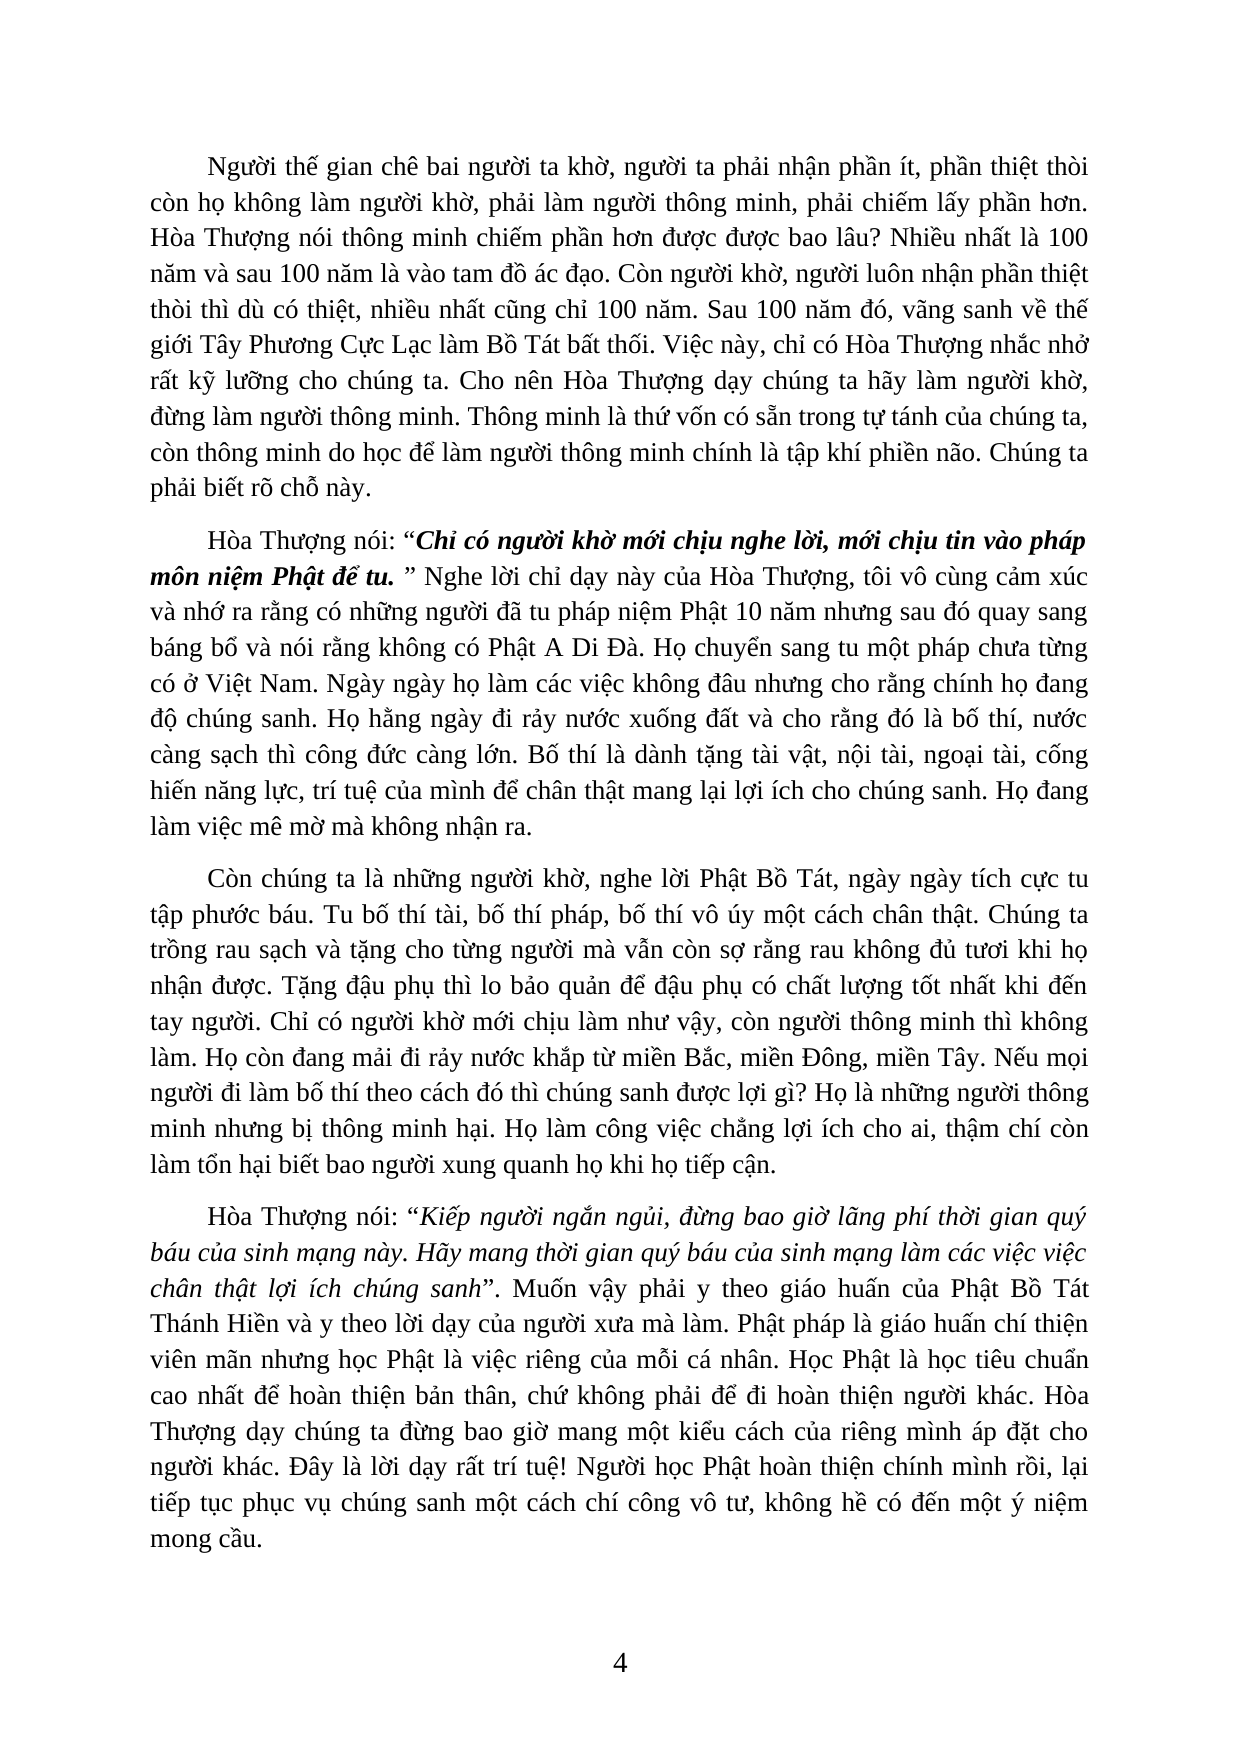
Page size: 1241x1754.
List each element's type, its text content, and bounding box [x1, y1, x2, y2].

text Người thế gian chê bai người ta khờ, người ta phải nhận phần ít, phần thiệt thòi còn họ không làm người khờ, phải làm người thông minh, phải chiếm lấy phần hơn. Hòa Thượng nói thông minh chiếm phần hơn được được bao lâu? Nhiều nhất là 100 năm và sau 100 năm là vào tam đồ ác đạo. Còn người khờ, người luôn nhận phần thiệt thòi thì dù có thiệt, nhiều nhất cũng chỉ 100 năm. Sau 100 năm đó, vãng sanh về thế giới Tây Phương Cực Lạc làm Bồ Tát bất thối. Việc này, chỉ có Hòa Thượng nhắc nhở rất kỹ lưỡng cho chúng ta. Cho nên Hòa Thượng dạy chúng ta hãy làm người khờ, đừng làm người thông minh. Thông minh là thứ vốn có sẵn trong tự tánh của chúng ta, còn thông minh do học để làm người thông minh chính là tập khí phiền não. Chúng ta phải biết rõ chỗ này. [150, 150, 1090, 503]
text Còn chúng ta là những người khờ, nghe lời Phật Bồ Tát, ngày ngày tích cực tu tập phước báu. Tu bố thí tài, bố thí pháp, bố thí vô úy một cách chân thật. Chúng ta trồng rau sạch và tặng cho từng người mà vẫn còn sợ rằng rau không đủ tươi khi họ nhận được. Tặng đậu phụ thì lo bảo quản để đậu phụ có chất lượng tốt nhất khi đến tay người. Chỉ có người khờ mới chịu làm như vậy, còn người thông minh thì không làm. Họ còn đang mải đi rảy nước khắp từ miền Bắc, miền Đông, miền Tây. Nếu mọi người đi làm bố thí theo cách đó thì chúng sanh được lợi gì? Họ là những người thông minh nhưng bị thông minh hại. Họ làm công việc chẳng lợi ích cho ai, thậm chí còn làm tổn hại biết bao người xung quanh họ khi họ tiếp cận. [150, 862, 1090, 1179]
text Hòa Thượng nói: “Chỉ có người khờ mới chịu nghe lời, mới chịu tin vào pháp môn niệm Phật để tu. ” Nghe lời chỉ dạy này của Hòa Thượng, tôi vô cùng cảm xúc và nhớ ra rằng có những người đã tu pháp niệm Phật 10 năm nhưng sau đó quay sang báng bổ và nói rằng không có Phật A Di Đà. Họ chuyển sang tu một pháp chưa từng có ở Việt Nam. Ngày ngày họ làm các việc không đâu nhưng cho rằng chính họ đang độ chúng sanh. Họ hằng ngày đi rảy nước xuống đất và cho rằng đó là bố thí, nước càng sạch thì công đức càng lớn. Bố thí là dành tặng tài vật, nội tài, ngoại tài, cống hiến năng lực, trí tuệ của mình để chân thật mang lại lợi ích cho chúng sanh. Họ đang làm việc mê mờ mà không nhận ra. [150, 524, 1090, 841]
text Hòa Thượng nói: “Kiếp người ngắn ngủi, đừng bao giờ lãng phí thời gian quý báu của sinh mạng này. Hãy mang thời gian quý báu của sinh mạng làm các việc việc chân thật lợi ích chúng sanh”. Muốn vậy phải y theo giáo huấn của Phật Bồ Tát Thánh Hiền và y theo lời dạy của người xưa mà làm. Phật pháp là giáo huấn chí thiện viên mãn nhưng học Phật là việc riêng của mỗi cá nhân. Học Phật là học tiêu chuẩn cao nhất để hoàn thiện bản thân, chứ không phải để đi hoàn thiện người khác. Hòa Thượng dạy chúng ta đừng bao giờ mang một kiểu cách của riêng mình áp đặt cho người khác. Đây là lời dạy rất trí tuệ! Người học Phật hoàn thiện chính mình rồi, lại tiếp tục phục vụ chúng sanh một cách chí công vô tư, không hề có đến một ý niệm mong cầu. [150, 1200, 1090, 1553]
